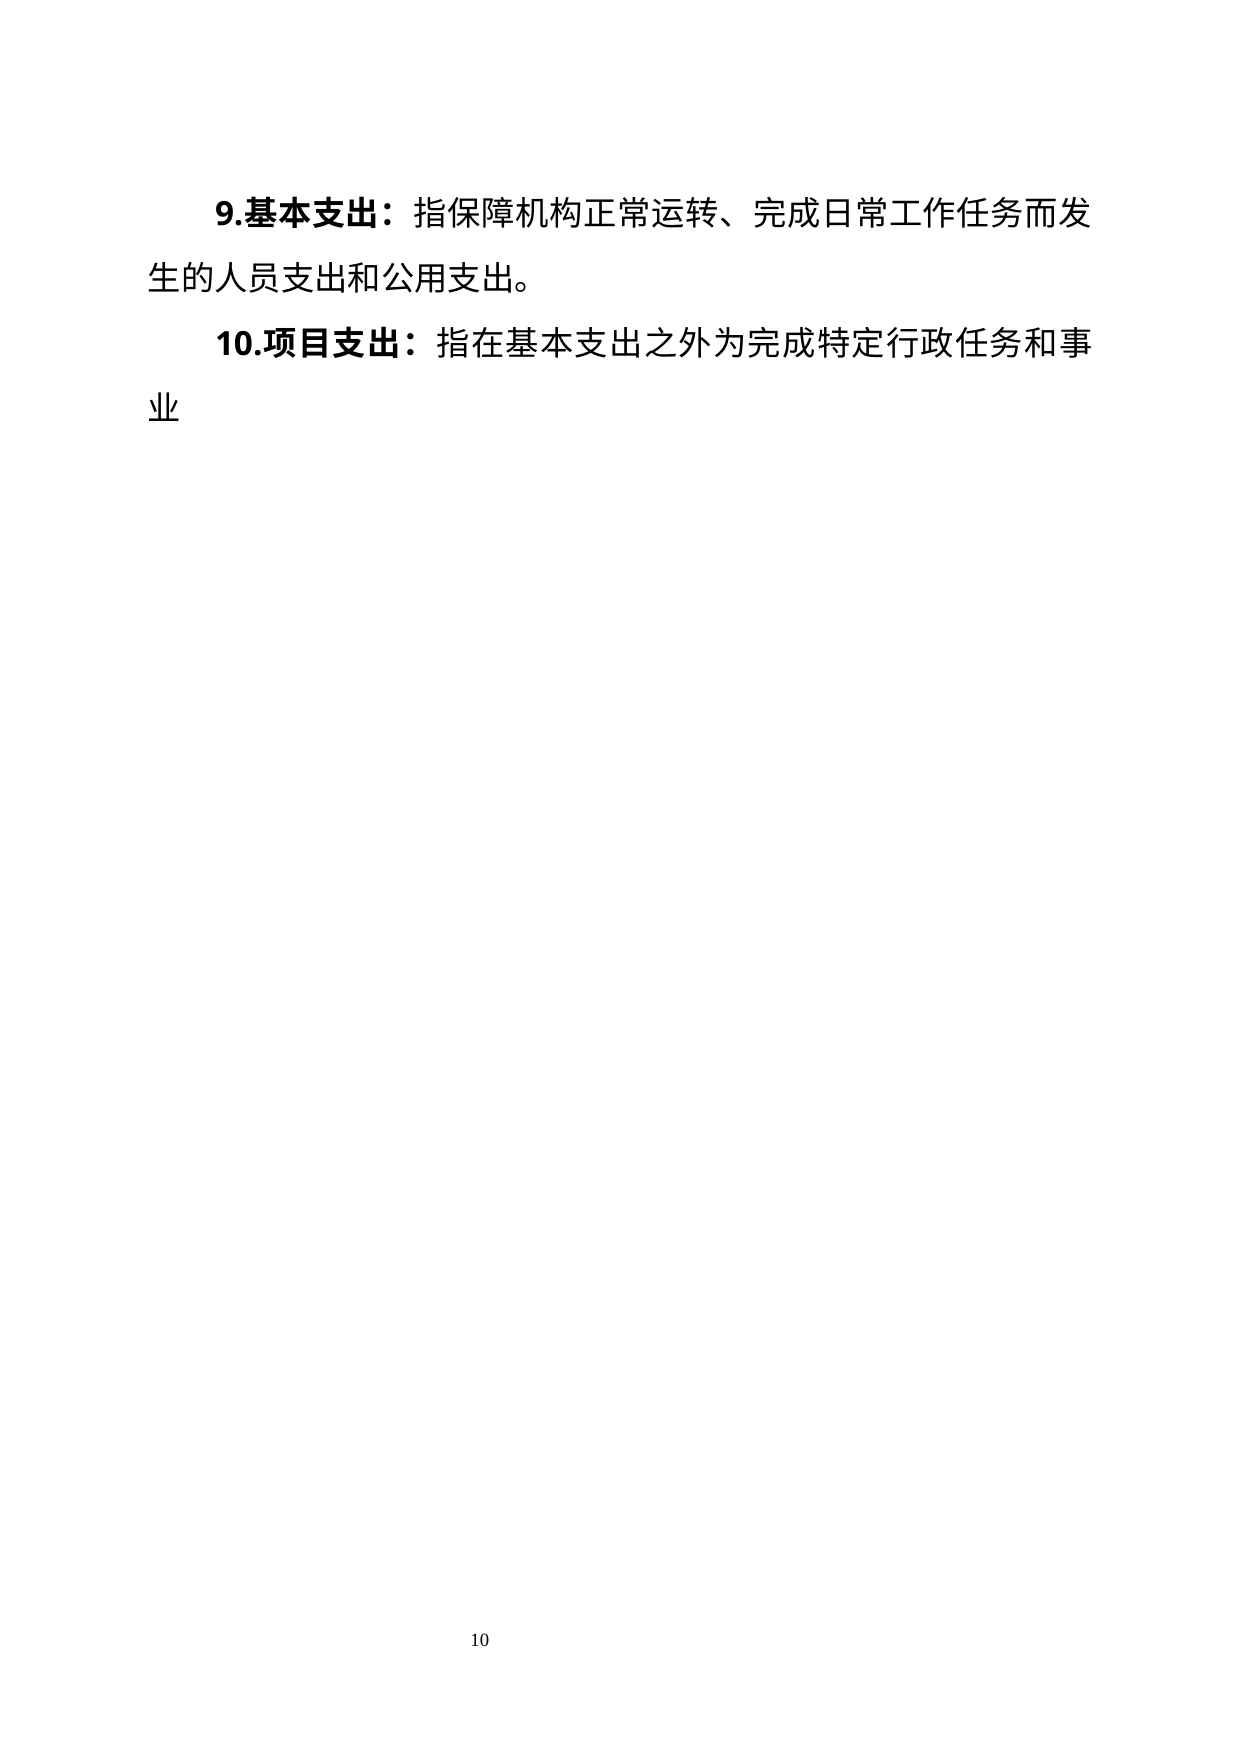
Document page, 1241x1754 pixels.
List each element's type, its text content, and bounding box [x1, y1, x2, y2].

text 10.项目支出：指在基本支出之外为完成特定行政任务和事业 [148, 308, 1092, 438]
text 9.基本支出：指保障机构正常运转、完成日常工作任务而发生的人员支出和公用支出。 [148, 178, 1092, 308]
